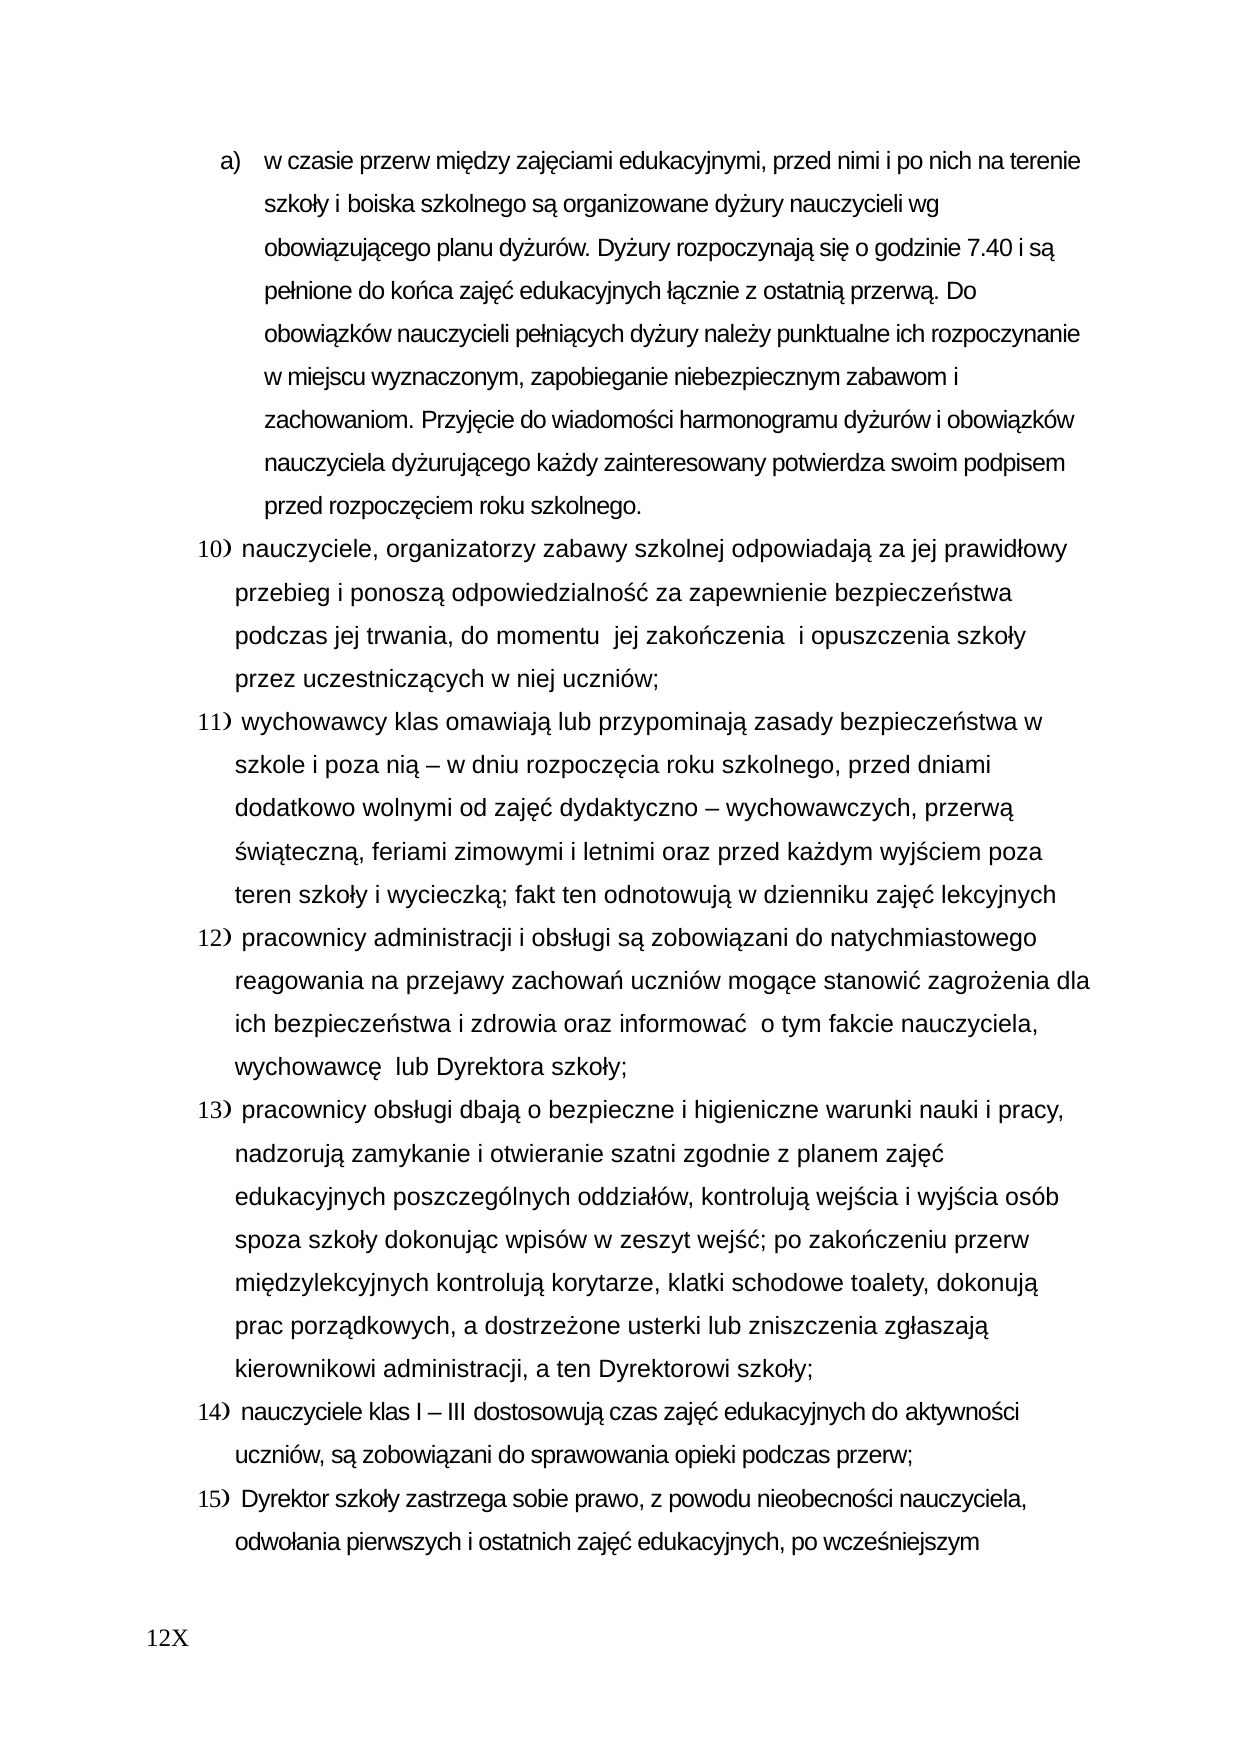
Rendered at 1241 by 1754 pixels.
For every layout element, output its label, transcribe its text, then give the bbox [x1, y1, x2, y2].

list pracownicy administracji i obsługi są zobowiązani do natychmiastowego reagowania na przejawy zachowań uczniów mogące stanowić zagrożenia dla ich bezpieczeństwa i zdrowia oraz informować o tym fakcie nauczyciela, wychowawcę lub Dyrektora szkoły; [197, 923, 1092, 1081]
list pracownicy obsługi dbają o bezpieczne i higieniczne warunki nauki i pracy, nadzorują zamykanie i otwieranie szatni zgodnie z planem zajęć edukacyjnych poszczególnych oddziałów, kontrolują wejścia i wyjścia osób spoza szkoły dokonując wpisów w zeszyt wejść; po zakończeniu przerw międzylekcyjnych kontrolują korytarze, klatki schodowe toalety, dokonują prac porządkowych, a dostrzeżone usterki lub zniszczenia zgłaszają kierownikowi administracji, a ten Dyrektorowi szkoły; [197, 1095, 1092, 1383]
list nauczyciele klas I – III dostosowują czas zajęć edukacyjnych do aktywności uczniów, są zobowiązani do sprawowania opieki podczas przerw; [197, 1397, 1092, 1469]
list wychowawcy klas omawiają lub przypominają zasady bezpieczeństwa w szkole i poza nią – w dniu rozpoczęcia roku szkolnego, przed dniami dodatkowo wolnymi od zajęć dydaktyczno – wychowawczych, przerwą świąteczną, feriami zimowymi i letnimi oraz przed każdym wyjściem poza teren szkoły i wycieczką; fakt ten odnotowują w dzienniku zajęć lekcyjnych [197, 707, 1092, 908]
list w czasie przerw między zajęciami edukacyjnymi, przed nimi i po nich na terenie szkoły i boiska szkolnego są organizowane dyżury nauczycieli wg obowiązującego planu dyżurów. Dyżury rozpoczynają się o godzinie 7.40 i są pełnione do końca zajęć edukacyjnych łącznie z ostatnią przerwą. Do obowiązków nauczycieli pełniących dyżury należy punktualne ich rozpoczynanie w miejscu wyznaczonym, zapobieganie niebezpiecznym zabawom i zachowaniom. Przyjęcie do wiadomości harmonogramu dyżurów i obowiązków nauczyciela dyżurującego każdy zainteresowany potwierdza swoim podpisem przed rozpoczęciem roku szkolnego. [220, 146, 1092, 520]
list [197, 1484, 1092, 1556]
list nauczyciele, organizatorzy zabawy szkolnej odpowiadają za jej prawidłowy przebieg i ponoszą odpowiedzialność za zapewnienie bezpieczeństwa podczas jej trwania, do momentu jej zakończenia i opuszczenia szkoły przez uczestniczących w niej uczniów; [197, 534, 1092, 693]
